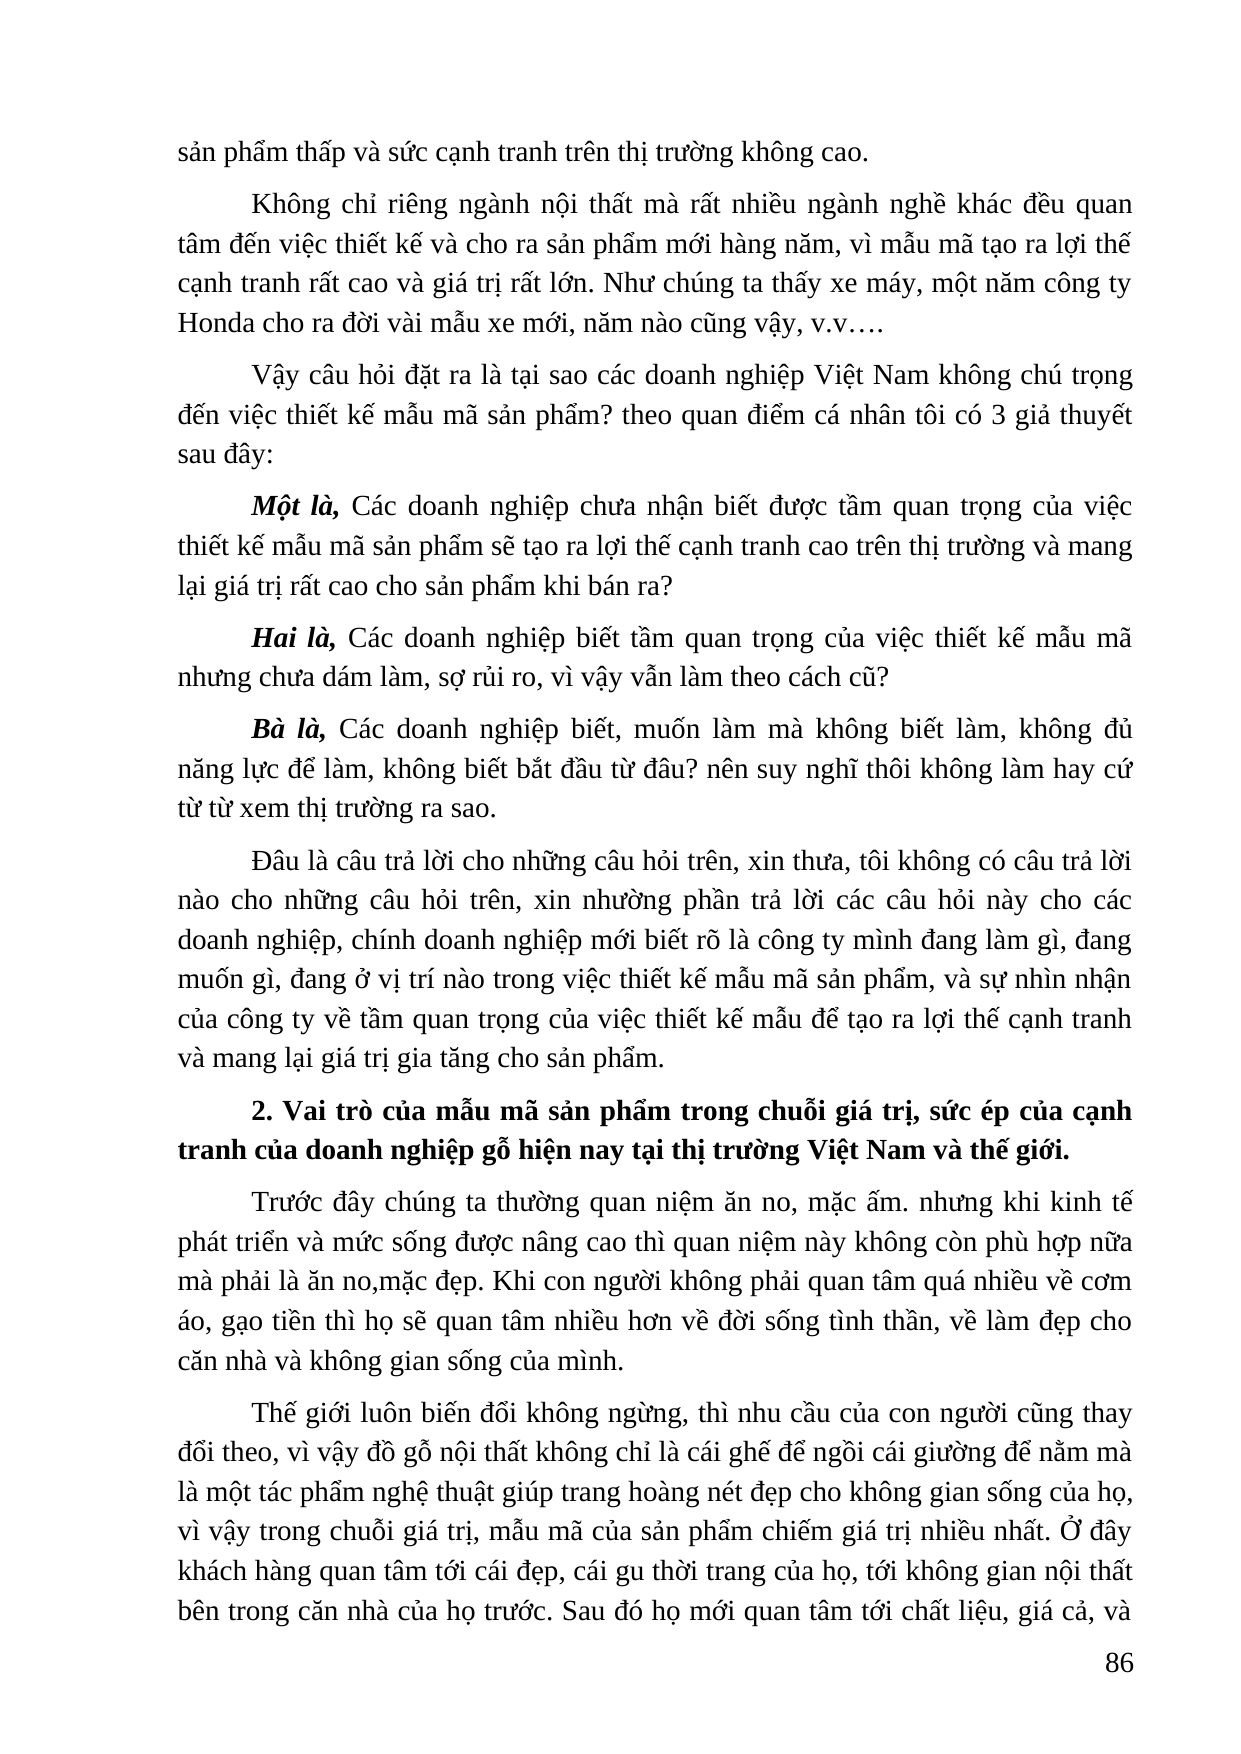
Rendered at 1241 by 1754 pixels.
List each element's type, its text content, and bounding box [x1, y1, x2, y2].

text Vậy câu hỏi đặt ra là tại sao các doanh nghiệp Việt Nam không chú trọng đến việc thiết kế mẫu mã sản phẩm? theo quan điểm cá nhân tôi có 3 giả thuyết sau đây: [177, 353, 1134, 472]
text Không chỉ riêng ngành nội thất mà rất nhiều ngành nghề khác đều quan tâm đến việc thiết kế và cho ra sản phẩm mới hàng năm, vì mẫu mã tạo ra lợi thế cạnh tranh rất cao và giá trị rất lớn. Như chúng ta thấy xe máy, một năm công ty Honda cho ra đời vài mẫu xe mới, năm nào cũng vậy, v.v…. [177, 182, 1134, 340]
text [177, 1390, 1134, 1628]
text Bà là, Các doanh nghiệp biết, muốn làm mà không biết làm, không đủ năng lực để làm, không biết bắt đầu từ đâu? nên suy nghĩ thôi không làm hay cứ từ từ xem thị trường ra sao. [177, 707, 1134, 826]
text Một là, Các doanh nghiệp chưa nhận biết được tầm quan trọng của việc thiết kế mẫu mã sản phẩm sẽ tạo ra lợi thế cạnh tranh cao trên thị trường và mang lại giá trị rất cao cho sản phẩm khi bán ra? [177, 484, 1134, 603]
text Hai là, Các doanh nghiệp biết tầm quan trọng của việc thiết kế mẫu mã nhưng chưa dám làm, sợ rủi ro, vì vậy vẫn làm theo cách cũ? [177, 615, 1134, 694]
text Đâu là câu trả lời cho những câu hỏi trên, xin thưa, tôi không có câu trả lời nào cho những câu hỏi trên, xin nhường phần trả lời các câu hỏi này cho các doanh nghiệp, chính doanh nghiệp mới biết rõ là công ty mình đang làm gì, đang muốn gì, đang ở vị trí nào trong việc thiết kế mẫu mã sản phẩm, và sự nhìn nhận của công ty về tầm quan trọng của việc thiết kế mẫu để tạo ra lợi thế cạnh tranh và mang lại giá trị gia tăng cho sản phẩm. [177, 838, 1134, 1076]
text Trước đây chúng ta thường quan niệm ăn no, mặc ấm. nhưng khi kinh tế phát triển và mức sống được nâng cao thì quan niệm này không còn phù hợp nữa mà phải là ăn no,mặc đẹp. Khi con người không phải quan tâm quá nhiều về cơm áo, gạo tiền thì họ sẽ quan tâm nhiều hơn về đời sống tình thần, về làm đẹp cho căn nhà và không gian sống của mình. [177, 1180, 1134, 1378]
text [177, 130, 1134, 169]
text 2. Vai trò của mẫu mã sản phẩm trong chuỗi giá trị, sức ép của cạnh tranh của doanh nghiệp gỗ hiện nay tại thị trường Việt Nam và thế giới. [177, 1088, 1134, 1167]
